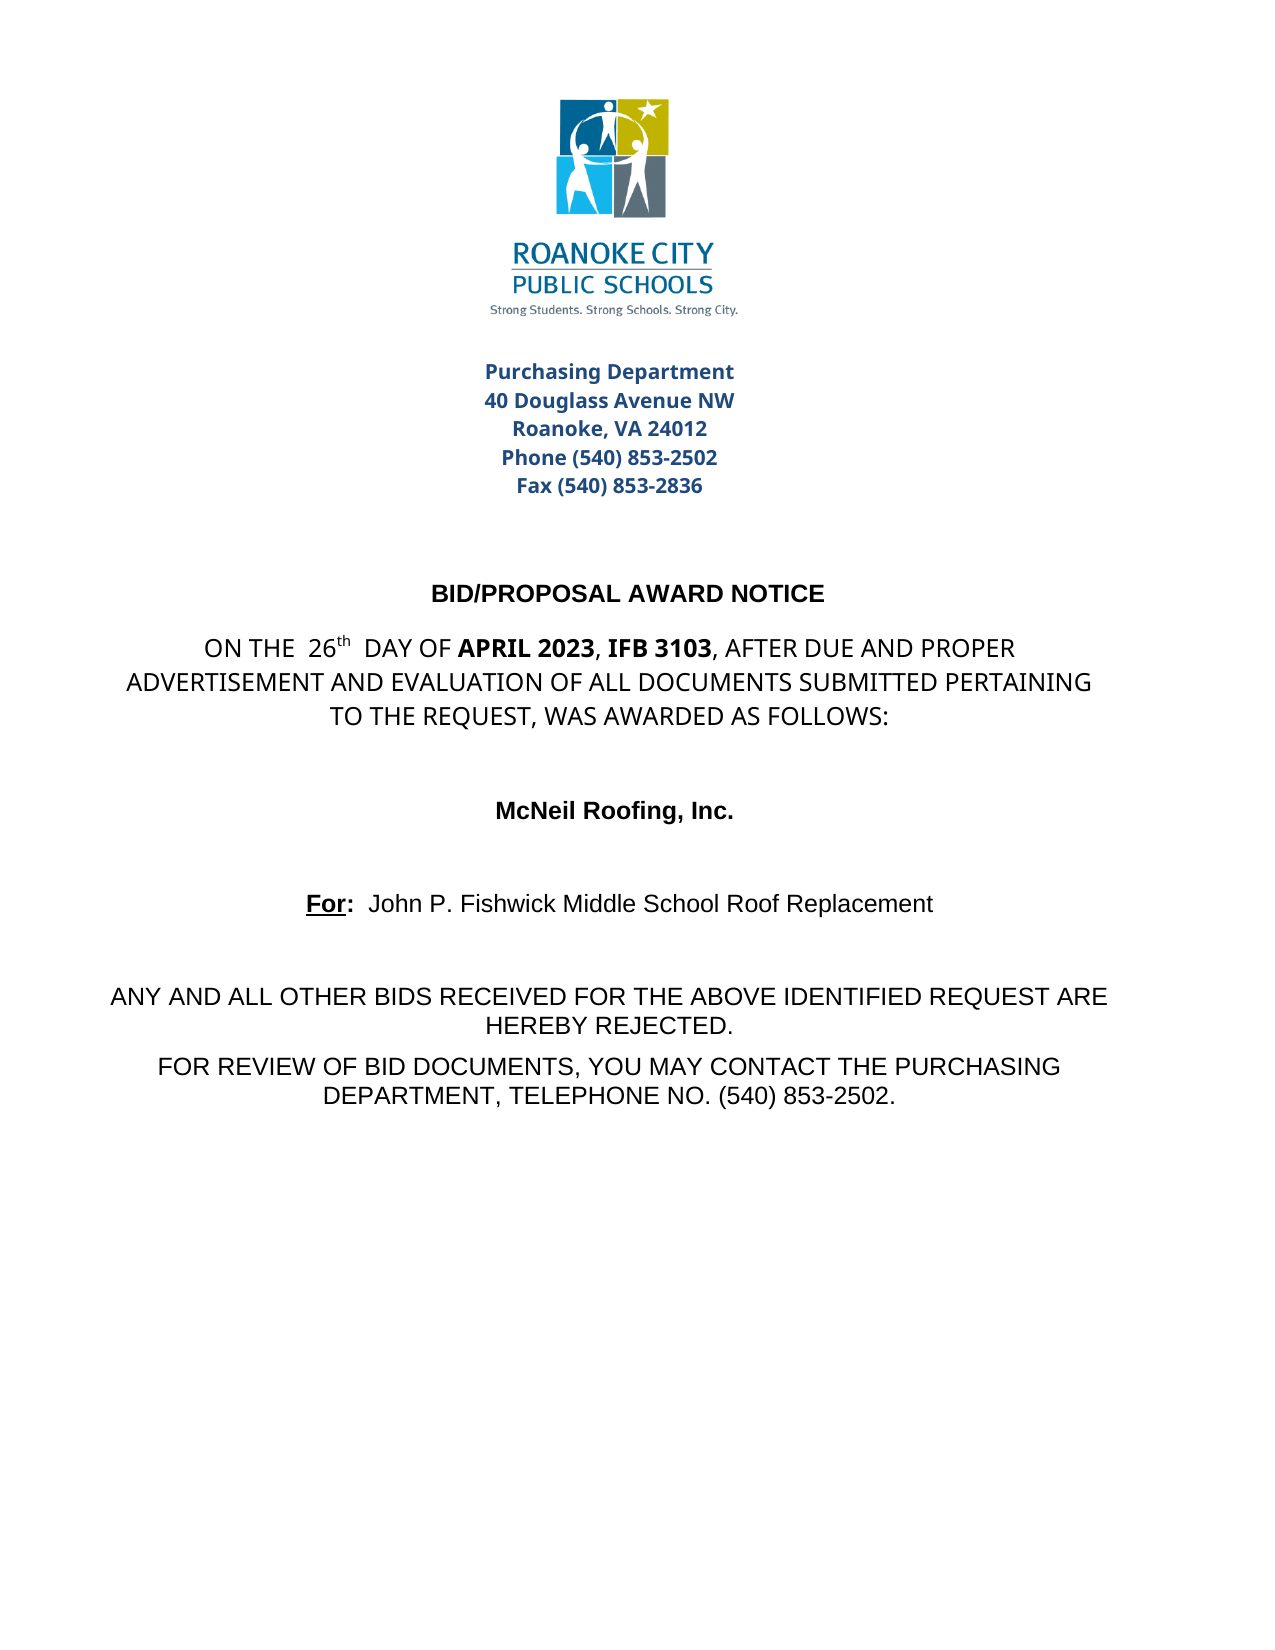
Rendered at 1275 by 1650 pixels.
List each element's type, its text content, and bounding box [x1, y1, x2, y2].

text Roanoke, VA 24012 [83, 414, 1135, 443]
picture [482, 95, 753, 322]
text Phone (540) 853-2502 [83, 443, 1135, 471]
text FOR REVIEW OF BID DOCUMENTS, YOU MAY CONTACT THE PURCHASING DEPARTMENT, TELEPHONE NO. (540) 853-2502. [95, 1052, 1124, 1109]
text Purchasing Department [83, 357, 1135, 386]
text Fax (540) 853-2836 [83, 471, 1135, 499]
text For: John P. Fishwick Middle School Roof Replacement [83, 889, 1135, 918]
text 40 Douglass Avenue NW [83, 386, 1135, 414]
text ANY AND ALL OTHER BIDS RECEIVED FOR THE ABOVE IDENTIFIED REQUEST ARE HEREBY REJECTED. [95, 982, 1124, 1039]
text ON THE 26th DAY OF APRIL 2023, IFB 3103, AFTER DUE AND PROPER ADVERTISEMENT AND EVALUATION OF ALL DOCUMENTS SUBMITTED PERTAINING TO THE REQUEST, WAS AWARDED AS FOLLOWS: [117, 631, 1102, 733]
text McNeil Roofing, Inc. [356, 796, 1135, 825]
text BID/PROPOSAL AWARD NOTICE [431, 579, 1135, 608]
